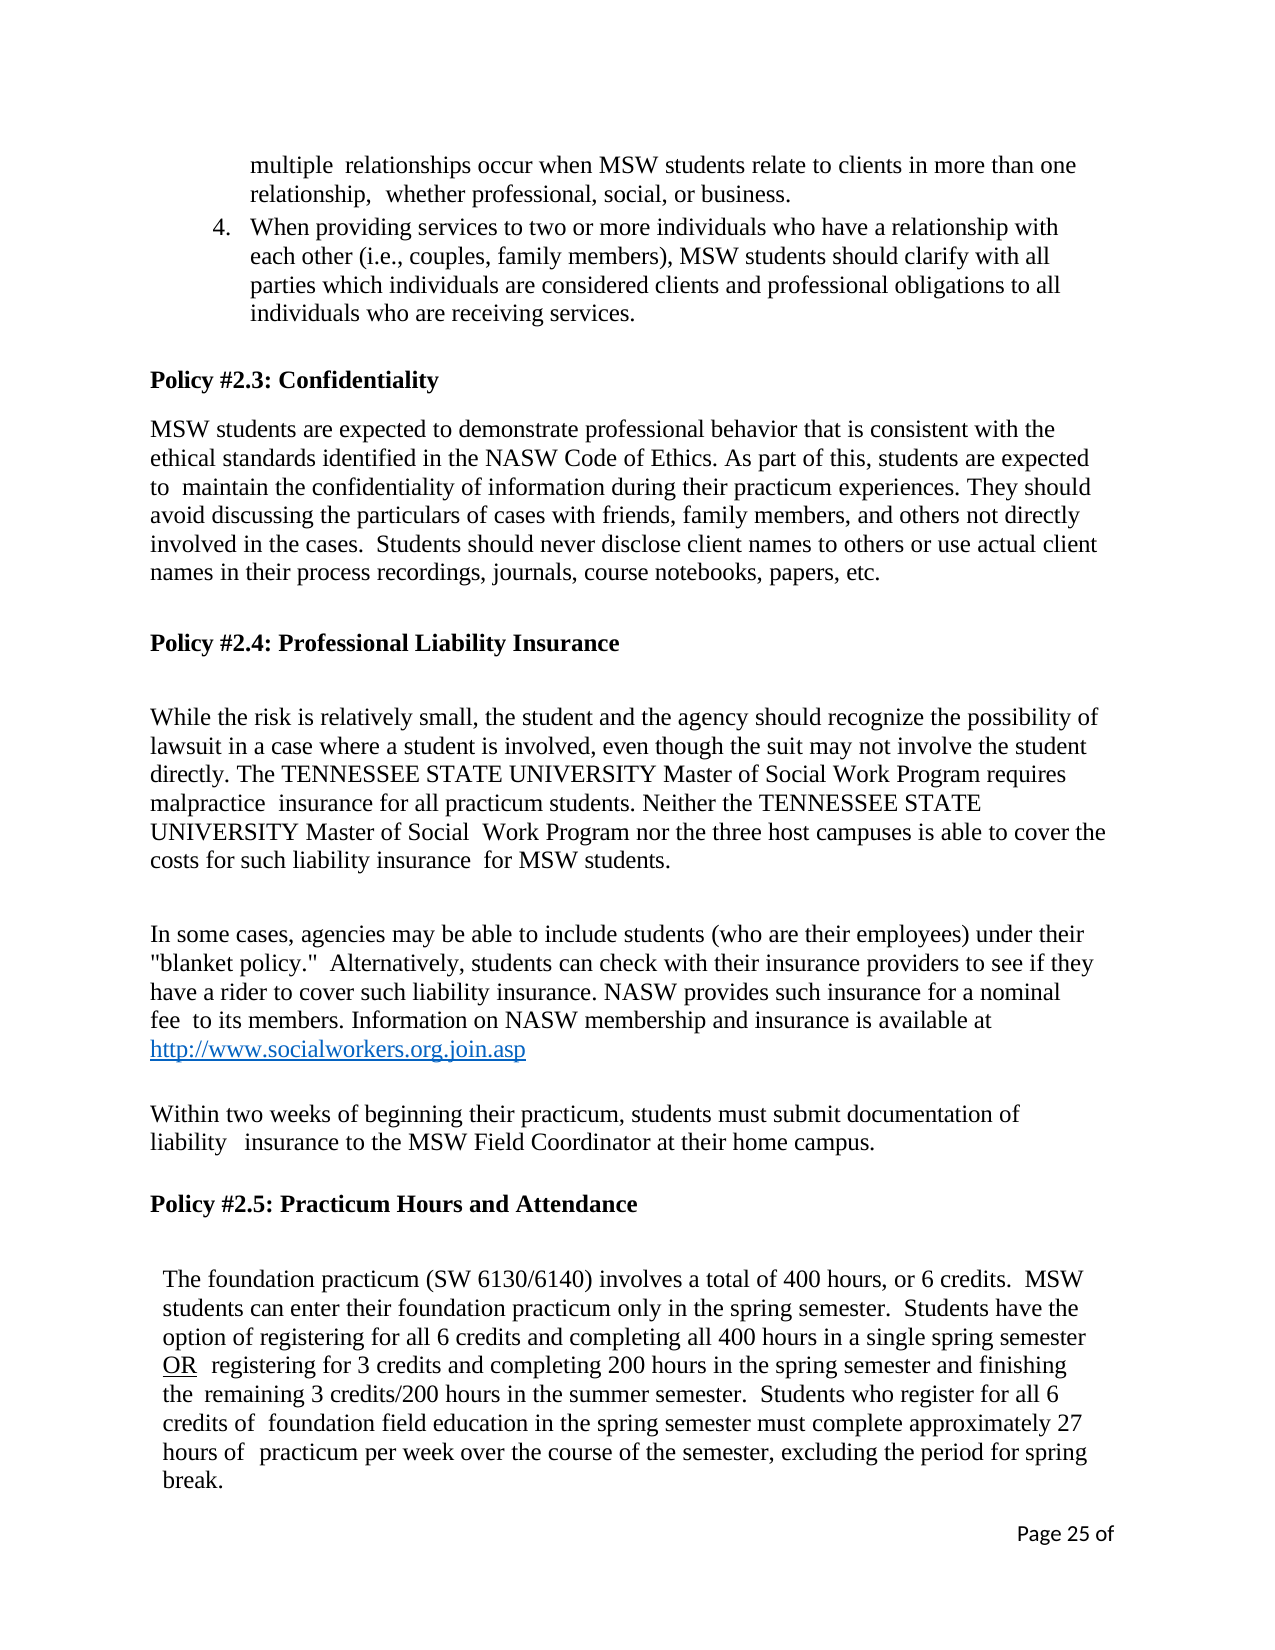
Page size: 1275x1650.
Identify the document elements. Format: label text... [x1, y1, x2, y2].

subtitle Policy #2.4: Professional Liability Insurance [150, 628, 1125, 656]
text Within two weeks of beginning their practicum, students must submit documentation of liability insurance to the MSW Field Coordinator at their home campus. [150, 1099, 1096, 1156]
text The foundation practicum (SW 6130/6140) involves a total of 400 hours, or 6 credits. MSW students can enter their foundation practicum only in the spring semester. Students have the option of registering for all 6 credits and completing all 400 hours in a single spring semester OR registering for 3 credits and completing 200 hours in the spring semester and finishing the remaining 3 credits/200 hours in the summer semester. Students who register for all 6 credits of foundation field education in the spring semester must complete approximately 27 hours of practicum per week over the course of the semester, excluding the period for spring break. [162, 1264, 1103, 1494]
subtitle Policy #2.3: Confidentiality [150, 365, 1125, 393]
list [212, 150, 1093, 207]
list When providing services to two or more individuals who have a relationship with each other (i.e., couples, family members), MSW students should clarify with all parties which individuals are considered clients and professional obligations to all individuals who are receiving services. [212, 212, 1093, 327]
text In some cases, agencies may be able to include students (who are their employees) under their "blanket policy." Alternatively, students can check with their insurance providers to see if they have a rider to cover such liability insurance. NASW provides such insurance for a nominal fee to its members. Information on NASW membership and insurance is available at http://www.socialworkers.org.join.asp [150, 919, 1096, 1063]
subtitle Policy #2.5: Practicum Hours and Attendance [150, 1189, 1125, 1218]
text While the risk is relatively small, the student and the agency should recognize the possibility of lawsuit in a case where a student is involved, even though the suit may not involve the student directly. The TENNESSEE STATE UNIVERSITY Master of Social Work Program requires malpractice insurance for all practicum students. Neither the TENNESSEE STATE UNIVERSITY Master of Social Work Program nor the three host campuses is able to cover the costs for such liability insurance for MSW students. [150, 703, 1109, 874]
text MSW students are expected to demonstrate professional behavior that is consistent with the ethical standards identified in the NASW Code of Ethics. As part of this, students are expected to maintain the confidentiality of information during their practicum experiences. They should avoid discussing the particulars of cases with friends, family members, and others not directly involved in the cases. Students should never disclose client names to others or use actual client names in their process recordings, journals, course notebooks, papers, etc. [150, 415, 1101, 586]
